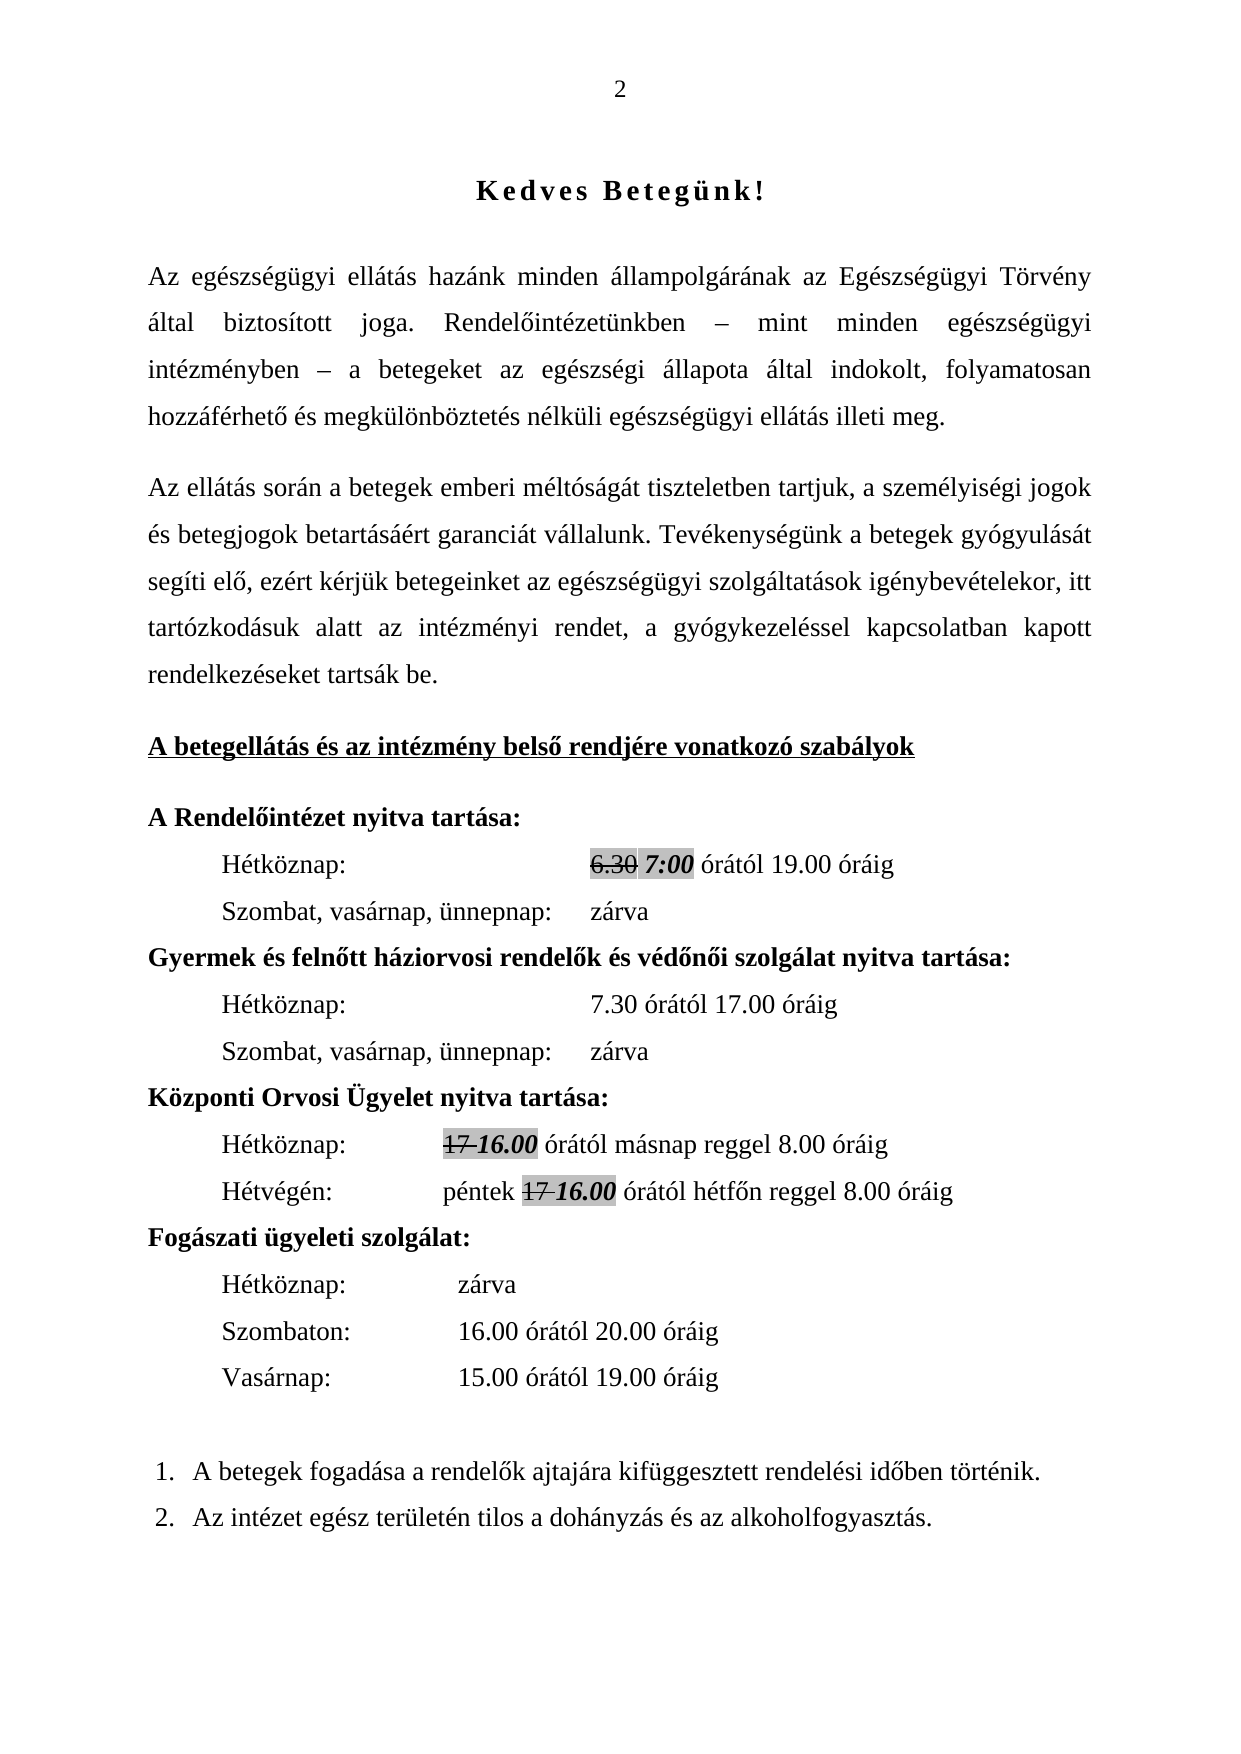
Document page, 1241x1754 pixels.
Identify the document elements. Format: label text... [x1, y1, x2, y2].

text Hétvégén: péntek 17 16.00 órától hétfőn reggel 8.00 óráig [616, 1175, 1093, 1206]
text Hétköznap: zárva [148, 1268, 1093, 1299]
text Szombat, vasárnap, ünnepnap: zárva [148, 1035, 1093, 1066]
text Szombat, vasárnap, ünnepnap: zárva [148, 895, 1093, 926]
text Szombaton: 16.00 órától 20.00 óráig [148, 1315, 1093, 1346]
text Hétköznap: 17 16.00 órától másnap reggel 8.00 óráig [538, 1128, 1093, 1159]
text Fogászati ügyeleti szolgálat: [148, 1222, 1093, 1253]
list Az intézet egész területén tilos a dohányzás és az alkoholfogyasztás. [154, 1502, 1093, 1533]
text Központi Orvosi Ügyelet nyitva tartása: [148, 1082, 1093, 1113]
text A Rendelőintézet nyitva tartása: [148, 802, 1093, 833]
text Hétköznap: 6.30 7:00 órától 19.00 óráig [694, 848, 1093, 879]
subtitle A betegellátás és az intézmény belső rendjére vonatkozó szabályok [148, 730, 1093, 761]
title Kedves Betegünk! [148, 173, 1093, 206]
text Az ellátás során a betegek emberi méltóságát tiszteletben tartjuk, a személyiségi jogok és betegjogok betartásáért garanciát vállalunk. Tevékenységünk a betegek gyógyulását segíti elő, ezért kérjük betegeinket az egészségügyi szolgáltatások igénybevételekor, itt tartózkodásuk alatt az intézményi rendet, a gyógykezeléssel kapcsolatban kapott rendelkezéseket tartsák be. [148, 472, 1093, 689]
text Gyermek és felnőtt háziorvosi rendelők és védőnői szolgálat nyitva tartása: [148, 942, 1093, 973]
text Vasárnap: 15.00 órától 19.00 óráig [148, 1362, 1093, 1393]
text Hétköznap: 17 16.00 órától másnap reggel 8.00 óráig [148, 1128, 443, 1159]
text Hétvégén: péntek 17 16.00 órától hétfőn reggel 8.00 óráig [148, 1175, 522, 1206]
text Hétköznap: 6.30 7:00 órától 19.00 óráig [148, 848, 590, 879]
text Az egészségügyi ellátás hazánk minden állampolgárának az Egészségügyi Törvény által biztosított joga. Rendelőintézetünkben – mint minden egészségügyi intézményben – a betegeket az egészségi állapota által indokolt, folyamatosan hozzáférhető és megkülönböztetés nélküli egészségügyi ellátás illeti meg. [148, 260, 1093, 431]
text Hétköznap: 7.30 órától 17.00 óráig [148, 988, 1093, 1019]
list A betegek fogadása a rendelők ajtajára kifüggesztett rendelési időben történik. [154, 1455, 1093, 1486]
